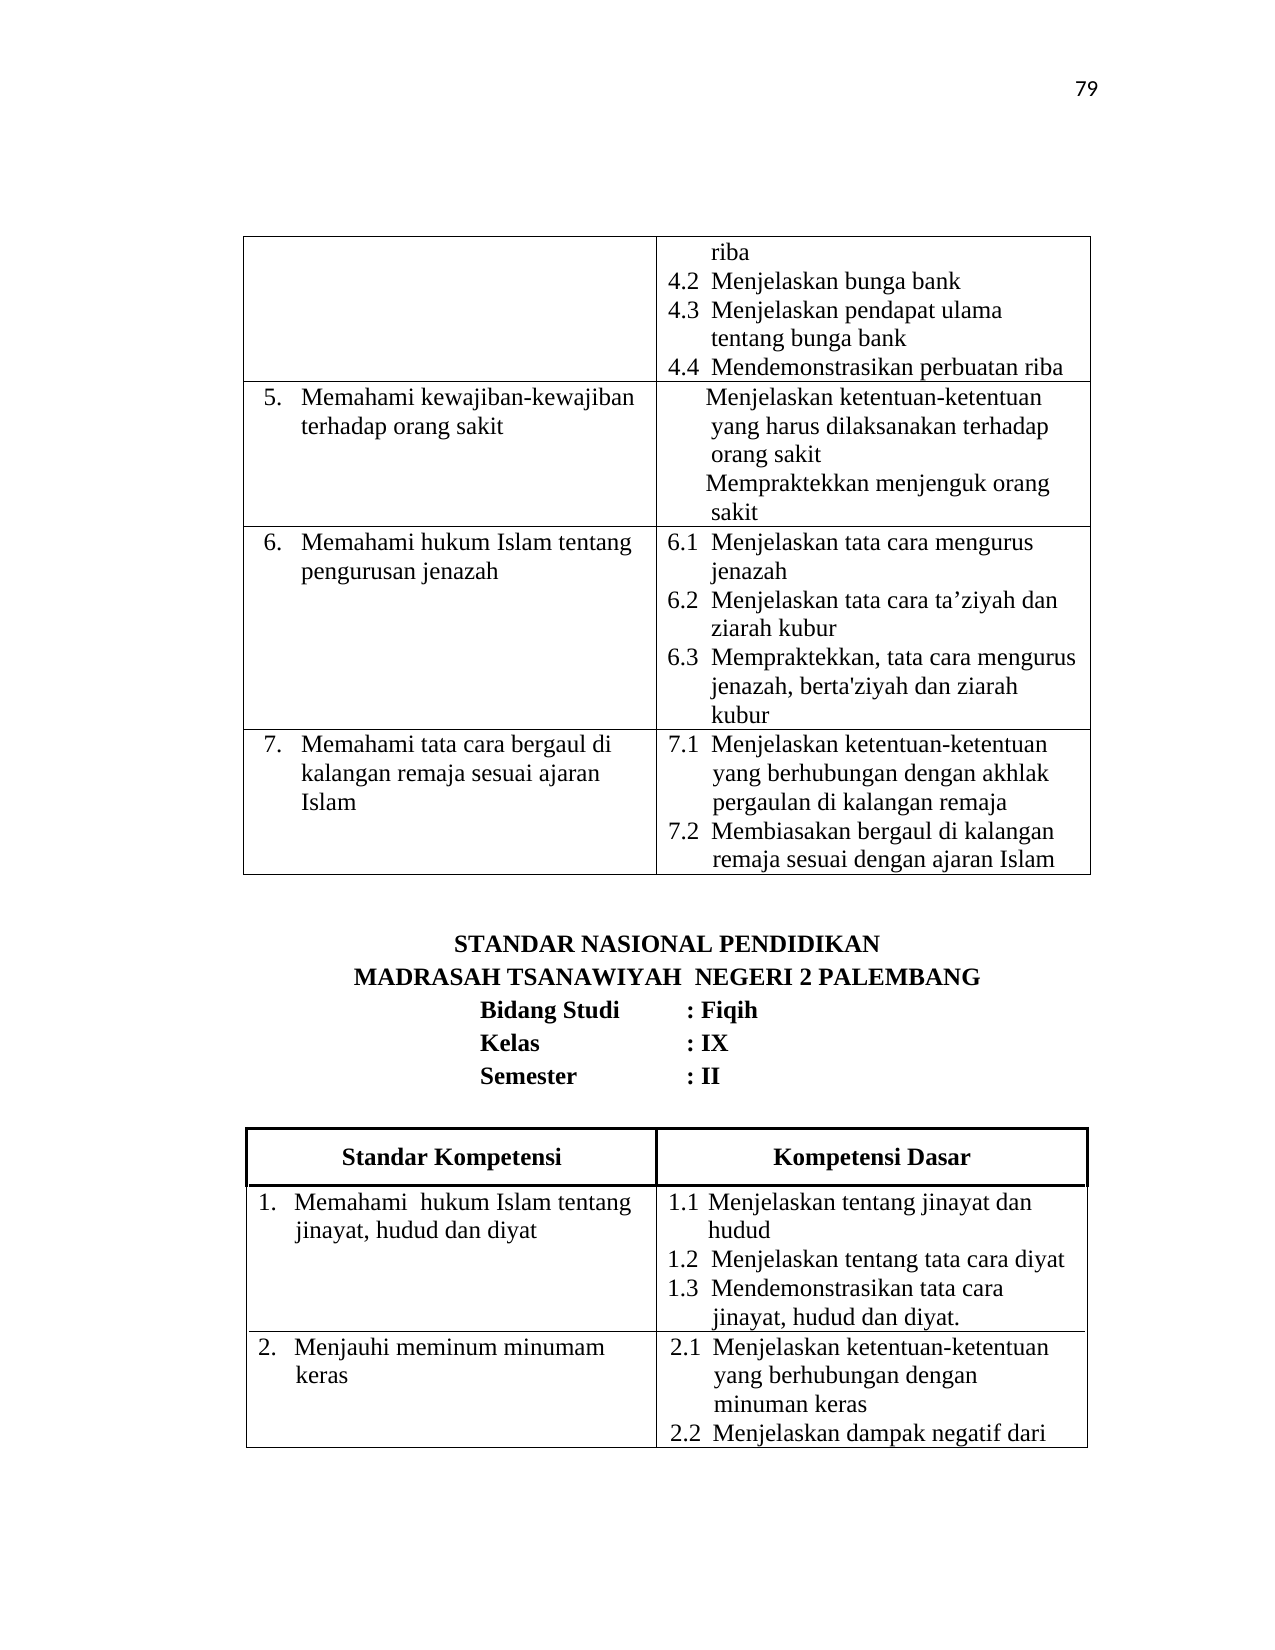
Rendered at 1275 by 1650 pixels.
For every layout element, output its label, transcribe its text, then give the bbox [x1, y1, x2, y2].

table_header Standar Kompetensi [248, 1130, 655, 1184]
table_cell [244, 237, 656, 381]
table_header Kompetensi Dasar [658, 1130, 1086, 1184]
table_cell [247, 1331, 656, 1447]
table_cell Memahami tata cara bergaul di kalangan remaja sesuai ajaran Islam [244, 730, 656, 874]
table_cell Menjelaskan ketentuan-ketentuan yang berhubungan dengan akhlak pergaulan di kalangan remaja Membiasakan bergaul di kalangan remaja sesuai dengan ajaran Islam [657, 730, 1090, 874]
table_cell Menjelaskan tentang jinayat dan hudud Menjelaskan tentang tata cara diyat Mendemonstrasikan tata cara jinayat, hudud dan diyat. [657, 1184, 1087, 1331]
table_cell Memahami kewajiban-kewajiban terhadap orang sakit [244, 382, 656, 526]
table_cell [657, 1331, 1087, 1447]
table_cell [657, 237, 1090, 381]
text STANDAR NASIONAL PENDIDIKAN [236, 929, 1098, 957]
text MADRASAH TSANAWIYAH NEGERI 2 PALEMBANG [236, 962, 1098, 990]
table_cell Memahami hukum Islam tentang jinayat, hudud dan diyat [247, 1184, 656, 1331]
table_cell Menjelaskan tata cara mengurus jenazah Menjelaskan tata cara ta’ziyah dan ziarah kubur Mempraktekkan, tata cara mengurus jenazah, berta'ziyah dan ziarah kubur [657, 527, 1090, 728]
table_cell Memahami hukum Islam tentang pengurusan jenazah [244, 527, 656, 728]
text Kelas : IX [480, 1028, 1098, 1056]
text Semester : II [480, 1061, 1098, 1089]
table_cell Menjelaskan ketentuan-ketentuan yang harus dilaksanakan terhadap orang sakit Mempraktekkan menjenguk orang sakit [657, 382, 1090, 526]
text Bidang Studi : Fiqih [480, 995, 1098, 1023]
